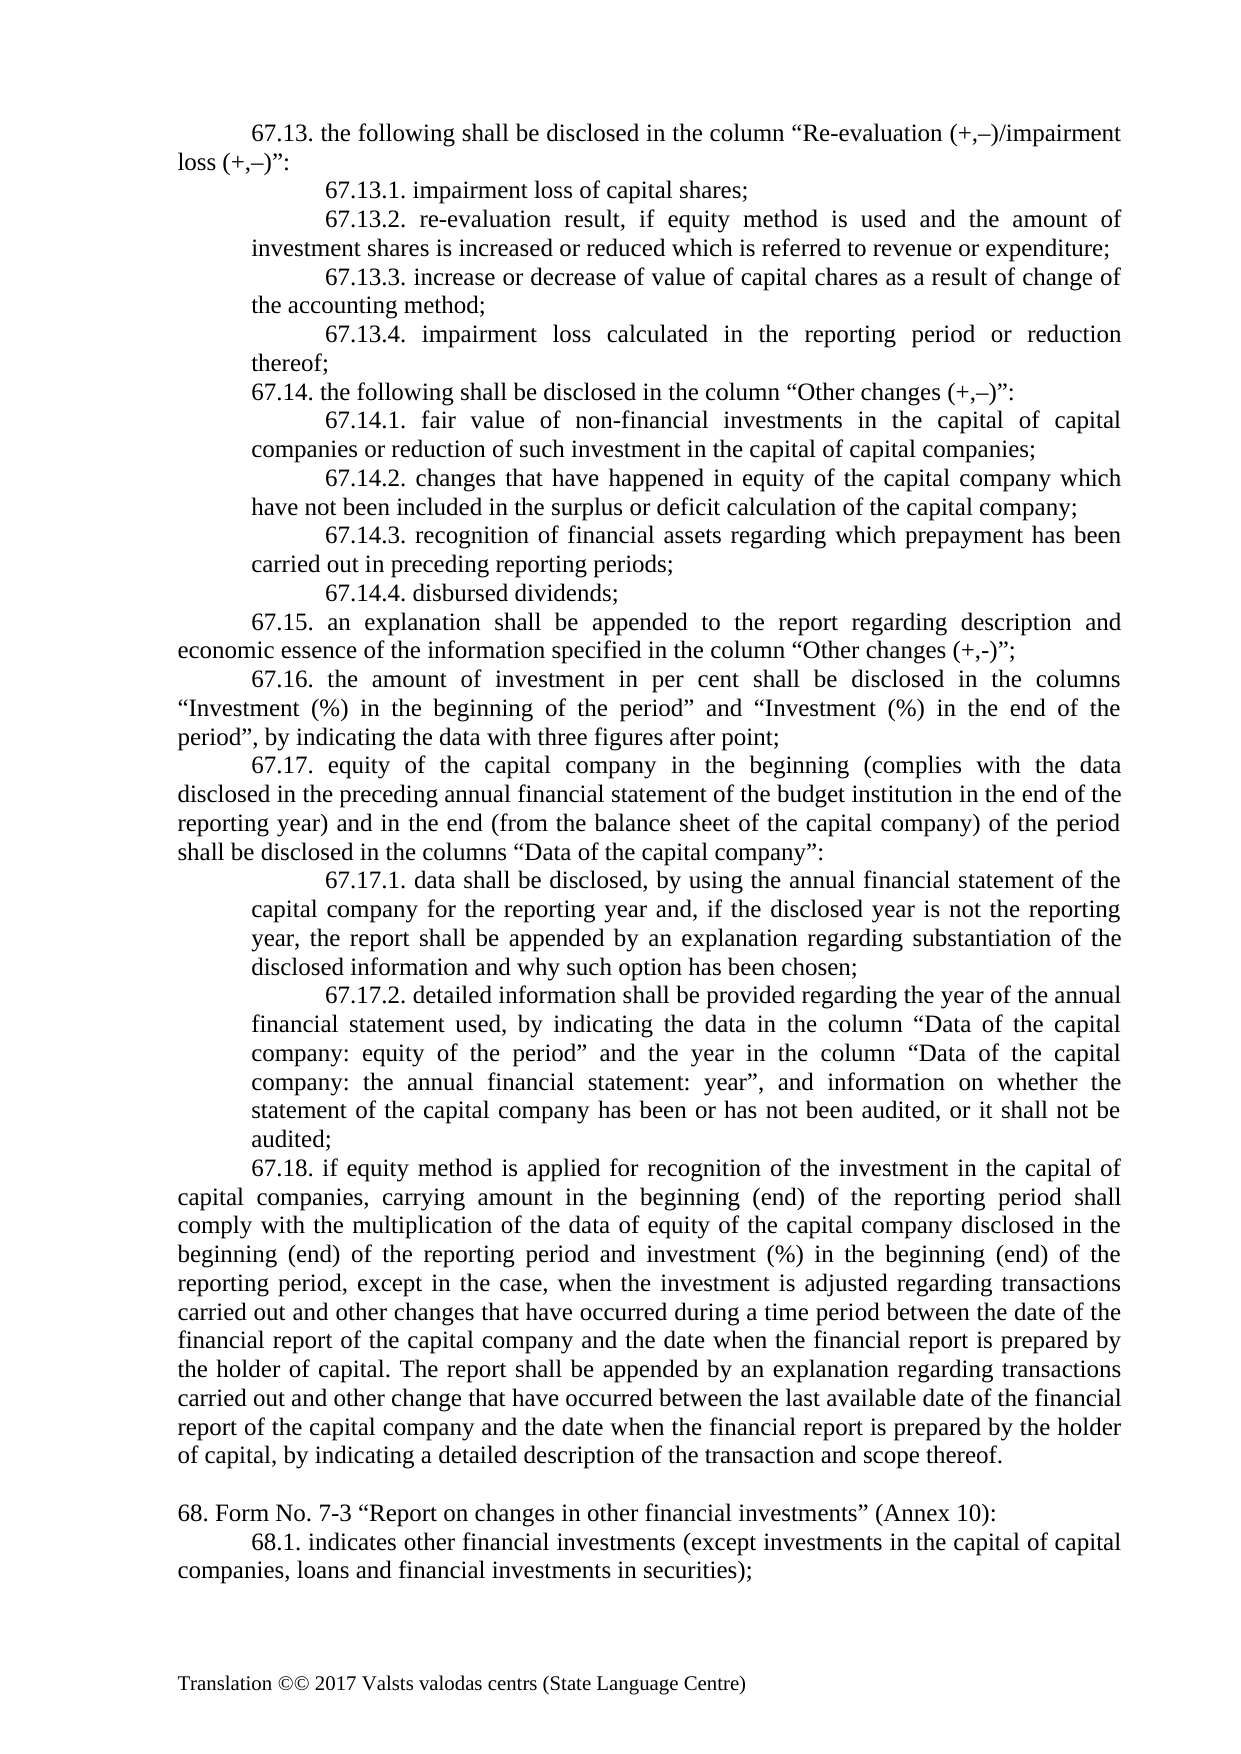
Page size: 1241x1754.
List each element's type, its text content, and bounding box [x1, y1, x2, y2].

text 67.13.3. increase or decrease of value of capital chares as a result of change of the accounting method; [251, 262, 1122, 319]
text 67.13. the following shall be disclosed in the column “Re-evaluation (+,–)/impairment loss (+,–)”: [177, 118, 1122, 176]
text 67.14.2. changes that have happened in equity of the capital company which have not been included in the surplus or deficit calculation of the capital company; [251, 463, 1122, 521]
text 67.13.2. re-evaluation result, if equity method is used and the amount of investment shares is increased or reduced which is referred to revenue or expenditure; [251, 204, 1122, 262]
text 67.17.2. detailed information shall be provided regarding the year of the annual financial statement used, by indicating the data in the column “Data of the capital company: equity of the period” and the year in the column “Data of the capital company: the annual financial statement: year”, and information on whether the statement of the capital company has been or has not been audited, or it shall not be audited; [251, 981, 1122, 1153]
text 67.13.1. impairment loss of capital shares; [251, 176, 1122, 204]
text 68.1. indicates other financial investments (except investments in the capital of capital companies, loans and financial investments in securities); [177, 1527, 1122, 1584]
text 67.14.4. disbursed dividends; [251, 578, 1122, 607]
text 67.16. the amount of investment in per cent shall be disclosed in the columns “Investment (%) in the beginning of the period” and “Investment (%) in the end of the period”, by indicating the data with three figures after point; [177, 664, 1122, 751]
text 67.14. the following shall be disclosed in the column “Other changes (+,–)”: [177, 377, 1122, 406]
text 67.13.4. impairment loss calculated in the reporting period or reduction thereof; [251, 319, 1122, 377]
text 67.14.3. recognition of financial assets regarding which prepayment has been carried out in preceding reporting periods; [251, 521, 1122, 578]
text 67.17.1. data shall be disclosed, by using the annual financial statement of the capital company for the reporting year and, if the disclosed year is not the reporting year, the report shall be appended by an explanation regarding substantiation of the disclosed information and why such option has been chosen; [251, 866, 1122, 981]
text 67.14.1. fair value of non-financial investments in the capital of capital companies or reduction of such investment in the capital of capital companies; [251, 406, 1122, 463]
text 67.17. equity of the capital company in the beginning (complies with the data disclosed in the preceding annual financial statement of the budget institution in the end of the reporting year) and in the end (from the balance sheet of the capital company) of the period shall be disclosed in the columns “Data of the capital company”: [177, 751, 1122, 866]
text 67.15. an explanation shall be appended to the report regarding description and economic essence of the information specified in the column “Other changes (+,-)”; [177, 607, 1122, 664]
text 68. Form No. 7-3 “Report on changes in other financial investments” (Annex 10): [177, 1498, 1122, 1527]
text 67.18. if equity method is applied for recognition of the investment in the capital of capital companies, carrying amount in the beginning (end) of the reporting period shall comply with the multiplication of the data of equity of the capital company disclosed in the beginning (end) of the reporting period and investment (%) in the beginning (end) of the reporting period, except in the case, when the investment is adjusted regarding transactions carried out and other changes that have occurred during a time period between the date of the financial report of the capital company and the date when the financial report is prepared by the holder of capital. The report shall be appended by an explanation regarding transactions carried out and other change that have occurred between the last available date of the financial report of the capital company and the date when the financial report is prepared by the holder of capital, by indicating a detailed description of the transaction and scope thereof. [177, 1153, 1122, 1469]
